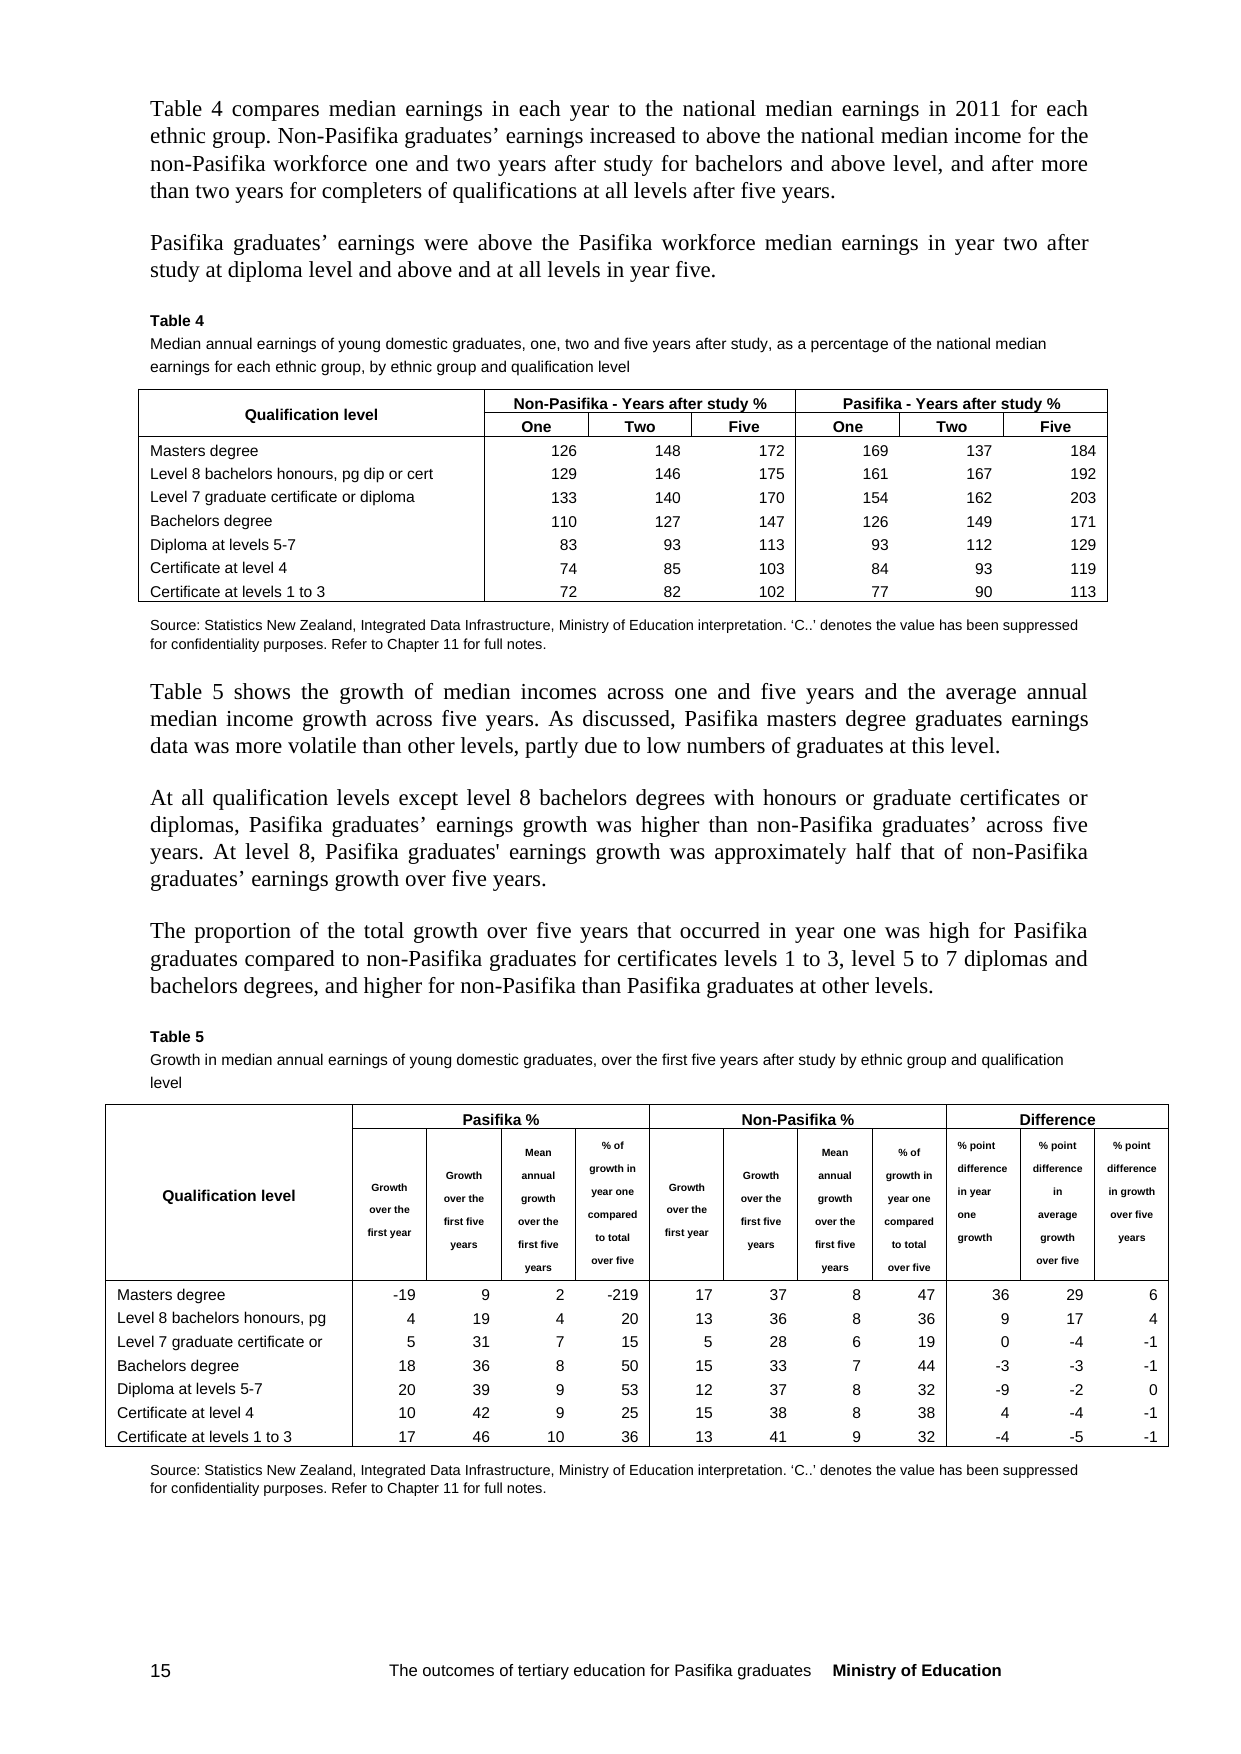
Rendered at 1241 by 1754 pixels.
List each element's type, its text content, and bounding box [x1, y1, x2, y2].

table_cell 42 [427, 1399, 501, 1422]
table_cell 41 [724, 1422, 798, 1446]
table_cell -9 [947, 1375, 1020, 1398]
table_cell 175 [692, 459, 795, 483]
table_cell Level 7 graduate certificate or diploma [106, 1328, 352, 1351]
table_cell One [796, 413, 899, 436]
table_header Non-Pasifika - Years after study % [485, 390, 795, 412]
table_cell 33 [724, 1351, 798, 1375]
table_cell One [485, 413, 588, 436]
table_cell Five [692, 413, 795, 436]
table_cell 53 [575, 1375, 649, 1398]
table_cell Level 8 bachelors honours, pg dip/cert [106, 1304, 352, 1327]
table_cell 37 [724, 1375, 798, 1398]
table_cell 29 [1020, 1281, 1094, 1304]
table_cell 15 [650, 1351, 724, 1375]
table_header Qualification level [139, 390, 484, 436]
table_cell 137 [900, 437, 1003, 459]
table_cell 38 [724, 1399, 798, 1422]
table_cell 20 [575, 1304, 649, 1327]
text Table 5 shows the growth of median incomes across one and five years and the average annual median income growth across five years. As discussed, Pasifika masters degree graduates earnings data was more volatile than other levels, partly due to low numbers of graduates at this level. [150, 677, 1090, 758]
table_cell 103 [692, 554, 795, 578]
table_cell Diploma at levels 5-7 [139, 530, 484, 554]
table_cell 192 [1004, 459, 1107, 483]
table_cell 0 [947, 1328, 1020, 1351]
table_cell Growth over the first five years [724, 1129, 797, 1280]
table_cell 13 [650, 1304, 724, 1327]
table_cell 25 [575, 1399, 649, 1422]
table_cell 149 [900, 507, 1003, 530]
table_cell 36 [872, 1304, 946, 1327]
table_cell 129 [485, 459, 588, 483]
text Source: Statistics New Zealand, Integrated Data Infrastructure, Ministry of Education interpretation. ‘C..’ denotes the value has been suppressed for confidentiality purposes. Refer to Chapter 11 for full notes. [150, 1459, 1090, 1497]
table_cell 12 [650, 1375, 724, 1398]
table_cell Certificate at levels 1 to 3 [139, 578, 484, 601]
table_cell 147 [692, 507, 795, 530]
table_header Pasifika - Years after study % [796, 390, 1107, 412]
table_cell Masters degree [139, 437, 484, 459]
table_cell -5 [1020, 1422, 1094, 1446]
table_cell Certificate at levels 1 to 3 [106, 1422, 352, 1446]
text Table 4 compares median earnings in each year to the national median earnings in 2011 for each ethnic group. Non-Pasifika graduates’ earnings increased to above the national median income for the non-Pasifika workforce one and two years after study for bachelors and above level, and after more than two years for completers of qualifications at all levels after five years. [150, 95, 1090, 203]
text Growth in median annual earnings of young domestic graduates, over the first five years after study by ethnic group and qualification level [150, 1046, 1090, 1092]
table_cell 31 [427, 1328, 501, 1351]
table_cell 93 [796, 530, 900, 554]
table_cell 15 [650, 1399, 724, 1422]
table_cell Five [1004, 413, 1107, 436]
table_cell Masters degree [106, 1281, 352, 1304]
table_cell 133 [485, 483, 588, 507]
table_cell Diploma at levels 5-7 [106, 1375, 352, 1398]
table_cell 39 [427, 1375, 501, 1398]
table_cell 112 [900, 530, 1003, 554]
table_cell 4 [353, 1304, 427, 1327]
table_cell 36 [575, 1422, 649, 1446]
table_cell -219 [575, 1281, 649, 1304]
table_cell 119 [1004, 554, 1107, 578]
table_cell 129 [1004, 530, 1107, 554]
table_cell 7 [501, 1328, 575, 1351]
text Source: Statistics New Zealand, Integrated Data Infrastructure, Ministry of Education interpretation. ‘C..’ denotes the value has been suppressed for confidentiality purposes. Refer to Chapter 11 for full notes. [150, 615, 1090, 652]
table_cell 93 [900, 554, 1003, 578]
table_cell 82 [588, 578, 692, 601]
table_cell 8 [798, 1375, 872, 1398]
table_cell 162 [900, 483, 1003, 507]
table_cell -19 [353, 1281, 427, 1304]
table_header Non-Pasifika % [650, 1105, 946, 1128]
table_cell Growth over the first year [650, 1129, 723, 1280]
table_cell 8 [798, 1304, 872, 1327]
table_cell % point difference in average growth over five years [1021, 1129, 1094, 1280]
table_cell 10 [353, 1399, 427, 1422]
table_cell 17 [650, 1281, 724, 1304]
table_cell 84 [796, 554, 900, 578]
table_cell -4 [947, 1422, 1020, 1446]
text Table 5 [150, 1023, 1090, 1046]
table_cell 10 [501, 1422, 575, 1446]
table_cell 8 [501, 1351, 575, 1375]
table_cell 6 [1095, 1281, 1168, 1304]
table_cell 36 [724, 1304, 798, 1327]
table_cell % point difference in growth over five years [1095, 1129, 1168, 1280]
table_cell 85 [588, 554, 692, 578]
table_cell 37 [724, 1281, 798, 1304]
table_cell -1 [1095, 1351, 1168, 1375]
table_cell 38 [872, 1399, 946, 1422]
table_cell 8 [798, 1399, 872, 1422]
table_cell % of growth in year one compared to total over five [873, 1129, 946, 1280]
table_cell Growth over the first year [353, 1129, 426, 1280]
table_cell 90 [900, 578, 1003, 601]
table_cell 184 [1004, 437, 1107, 459]
table_cell 72 [485, 578, 588, 601]
text Median annual earnings of young domestic graduates, one, two and five years after study, as a percentage of the national median earnings for each ethnic group, by ethnic group and qualification level [150, 330, 1090, 376]
table_cell 126 [796, 507, 900, 530]
table_cell 19 [427, 1304, 501, 1327]
table_cell Mean annual growth over the first five years [798, 1129, 872, 1280]
table_cell Certificate at level 4 [106, 1399, 352, 1422]
text The proportion of the total growth over five years that occurred in year one was high for Pasifika graduates compared to non-Pasifika graduates for certificates levels 1 to 3, level 5 to 7 diplomas and bachelors degrees, and higher for non-Pasifika than Pasifika graduates at other levels. [150, 917, 1090, 998]
table_cell -1 [1095, 1399, 1168, 1422]
table_cell 102 [692, 578, 795, 601]
table_cell 18 [353, 1351, 427, 1375]
table_cell 2 [501, 1281, 575, 1304]
table_cell -1 [1095, 1422, 1168, 1446]
table_cell 113 [692, 530, 795, 554]
table_cell 7 [798, 1351, 872, 1375]
table_cell 113 [1004, 578, 1107, 601]
table_cell Two [589, 413, 691, 436]
table_cell 93 [588, 530, 692, 554]
table_header Difference [947, 1105, 1168, 1128]
text At all qualification levels except level 8 bachelors degrees with honours or graduate certificates or diplomas, Pasifika graduates’ earnings growth was higher than non-Pasifika graduates’ across five years. At level 8, Pasifika graduates' earnings growth was approximately half that of non-Pasifika graduates’ earnings growth over five years. [150, 783, 1090, 892]
table_cell 146 [588, 459, 692, 483]
table_cell 4 [947, 1399, 1020, 1422]
table_cell 140 [588, 483, 692, 507]
table_cell 110 [485, 507, 588, 530]
table_cell 170 [692, 483, 795, 507]
table_cell 5 [650, 1328, 724, 1351]
table_cell 47 [872, 1281, 946, 1304]
table_cell -3 [947, 1351, 1020, 1375]
table_cell 169 [796, 437, 900, 459]
table_cell 77 [796, 578, 900, 601]
table_cell 127 [588, 507, 692, 530]
table_cell 126 [485, 437, 588, 459]
table_header Pasifika % [353, 1105, 649, 1128]
table_cell 13 [650, 1422, 724, 1446]
table_cell -3 [1020, 1351, 1094, 1375]
table_cell % point difference in year one growth [947, 1129, 1020, 1280]
text Table 4 [150, 307, 1090, 330]
table_cell 36 [427, 1351, 501, 1375]
table_cell 9 [427, 1281, 501, 1304]
table_cell 83 [485, 530, 588, 554]
table_cell 50 [575, 1351, 649, 1375]
table_cell 32 [872, 1422, 946, 1446]
table_cell 9 [501, 1375, 575, 1398]
table_cell 148 [588, 437, 692, 459]
text Pasifika graduates’ earnings were above the Pasifika workforce median earnings in year two after study at diploma level and above and at all levels in year five. [150, 228, 1090, 282]
table_cell 6 [798, 1328, 872, 1351]
table_cell 15 [575, 1328, 649, 1351]
table_cell Bachelors degree [139, 507, 484, 530]
table_cell Two [900, 413, 1003, 436]
table_cell 9 [798, 1422, 872, 1446]
table_cell 154 [796, 483, 900, 507]
table_cell Mean annual growth over the first five years [502, 1129, 575, 1280]
table_cell Level 7 graduate certificate or diploma [139, 483, 484, 507]
table_cell 17 [1020, 1304, 1094, 1327]
table_cell 171 [1004, 507, 1107, 530]
table_cell -2 [1020, 1375, 1094, 1398]
table_cell 4 [1095, 1304, 1168, 1327]
table_cell -4 [1020, 1399, 1094, 1422]
table_cell 5 [353, 1328, 427, 1351]
table_cell 36 [947, 1281, 1020, 1304]
table_cell 9 [501, 1399, 575, 1422]
table_cell Bachelors degree [106, 1351, 352, 1375]
table_cell 20 [353, 1375, 427, 1398]
table_cell Certificate at level 4 [139, 554, 484, 578]
table_cell 17 [353, 1422, 427, 1446]
table_cell % of growth in year one compared to total over five years [576, 1129, 649, 1280]
table_cell 32 [872, 1375, 946, 1398]
table_cell 0 [1095, 1375, 1168, 1398]
table_header Qualification level [106, 1105, 352, 1280]
table_cell 161 [796, 459, 900, 483]
table_cell 9 [947, 1304, 1020, 1327]
table_cell 28 [724, 1328, 798, 1351]
table_cell -1 [1095, 1328, 1168, 1351]
table_cell 203 [1004, 483, 1107, 507]
table_cell -4 [1020, 1328, 1094, 1351]
table_cell 8 [798, 1281, 872, 1304]
table_cell Level 8 bachelors honours, pg dip or cert [139, 459, 484, 483]
table_cell 167 [900, 459, 1003, 483]
table_cell 74 [485, 554, 588, 578]
table_cell 44 [872, 1351, 946, 1375]
table_cell 46 [427, 1422, 501, 1446]
table_cell 4 [501, 1304, 575, 1327]
table_cell 19 [872, 1328, 946, 1351]
table_cell 172 [692, 437, 795, 459]
table_cell Growth over the first five years [427, 1129, 501, 1280]
